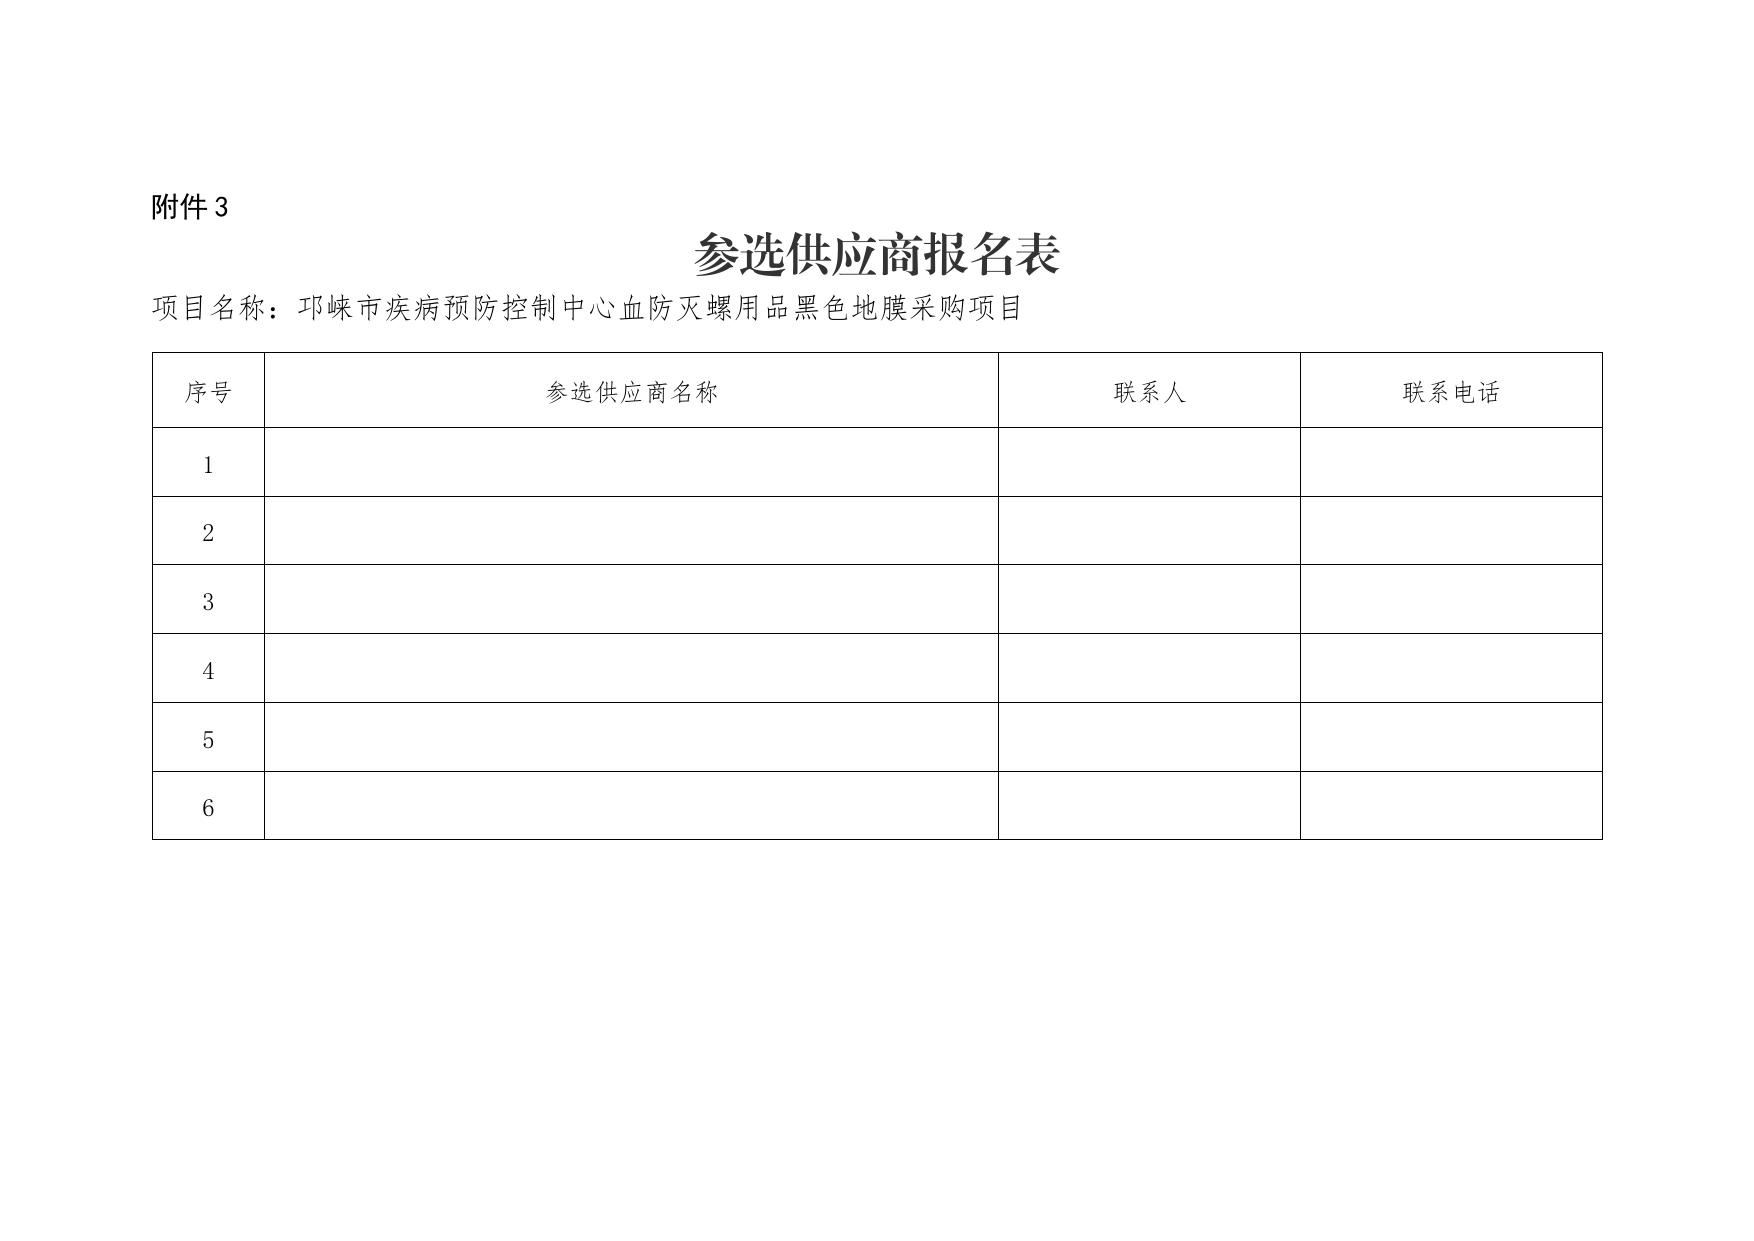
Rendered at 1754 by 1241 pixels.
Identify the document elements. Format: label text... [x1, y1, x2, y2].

table_cell 1 [153, 428, 264, 496]
table_cell [265, 565, 998, 633]
table_cell [265, 772, 998, 839]
table_cell [1301, 565, 1602, 633]
table_cell [1301, 634, 1602, 702]
table_cell [265, 497, 998, 564]
table_cell [999, 565, 1300, 633]
table_header 联系人 [999, 353, 1300, 427]
table_cell [1301, 497, 1602, 564]
text 附件3 [150, 188, 1604, 221]
table_cell [265, 634, 998, 702]
table_header 联系电话 [1301, 353, 1602, 427]
text 项目名称：邛崃市疾病预防控制中心血防灭螺用品黑色地膜采购项目 [150, 289, 1604, 323]
table_header 序号 [153, 353, 264, 427]
table_header 参选供应商名称 [265, 353, 998, 427]
table_cell [999, 428, 1300, 496]
table_cell 2 [153, 497, 264, 564]
table_cell [1301, 772, 1602, 839]
table_cell 5 [153, 703, 264, 771]
table_cell [999, 497, 1300, 564]
table_cell [265, 703, 998, 771]
table_cell [265, 428, 998, 496]
table_cell [1301, 703, 1602, 771]
table_cell 6 [153, 772, 264, 839]
table_cell [1301, 428, 1602, 496]
table_cell [999, 634, 1300, 702]
text 参选供应商报名表 [150, 223, 1604, 289]
table_cell 4 [153, 634, 264, 702]
table_cell [999, 703, 1300, 771]
table_cell [999, 772, 1300, 839]
table_cell 3 [153, 565, 264, 633]
